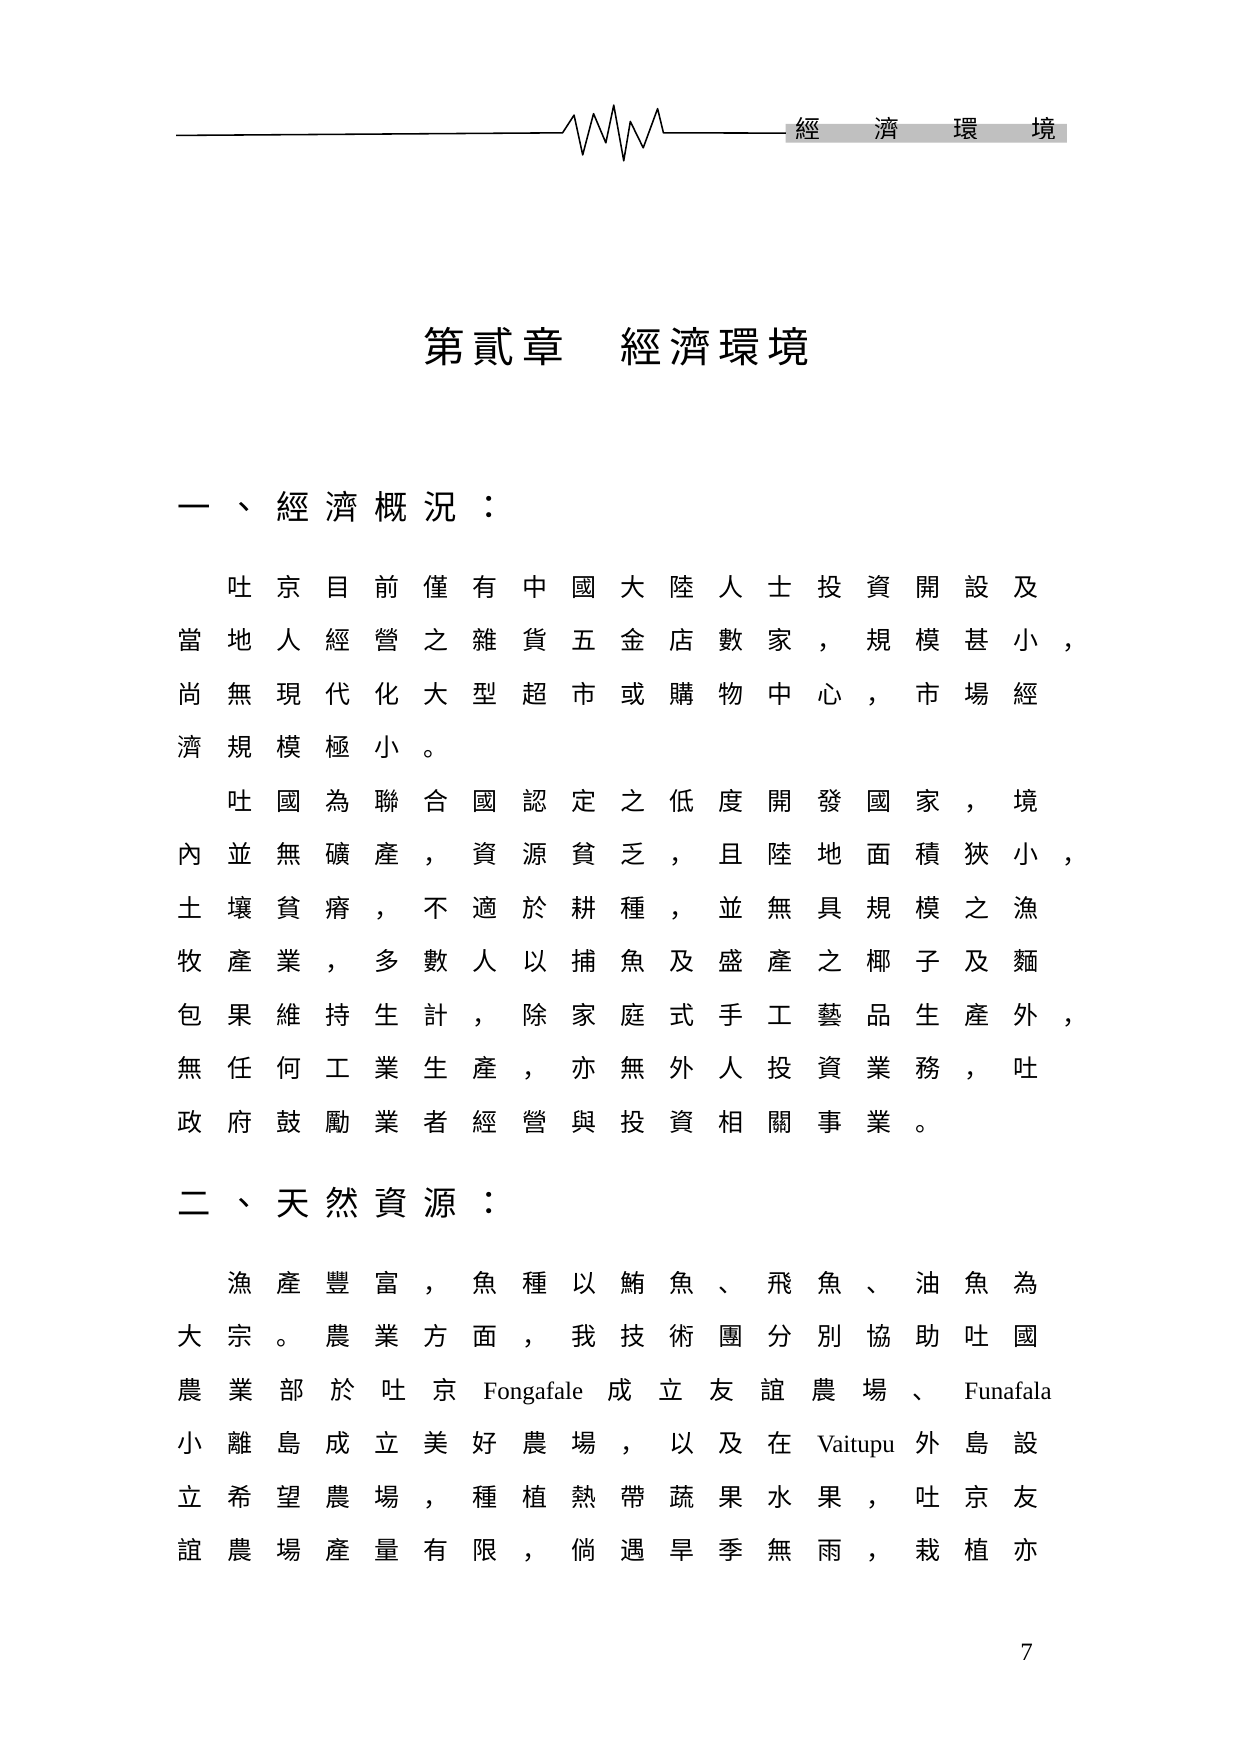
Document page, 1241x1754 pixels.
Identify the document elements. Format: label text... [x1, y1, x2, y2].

text 二、天然資源： [178, 1174, 1063, 1228]
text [178, 1254, 1063, 1576]
text 吐京目前僅有中國大陸人士投資開設及當地人經營之雜貨五金店數家，規模甚小，尚無現代化大型超市或購物中心，市場經濟規模極小。 [178, 558, 1063, 773]
text 吐國為聯合國認定之低度開發國家，境內並無礦產，資源貧乏，且陸地面積狹小，土壤貧瘠，不適於耕種，並無具規模之漁牧產業，多數人以捕魚及盛產之椰子及麵包果維持生計，除家庭式手工藝品生產外，無任何工業生產，亦無外人投資業務，吐政府鼓勵業者經營與投資相關事業。 [178, 773, 1063, 1147]
text 第貳章 經濟環境 [178, 291, 1063, 398]
text 一、經濟概況： [178, 478, 1063, 532]
